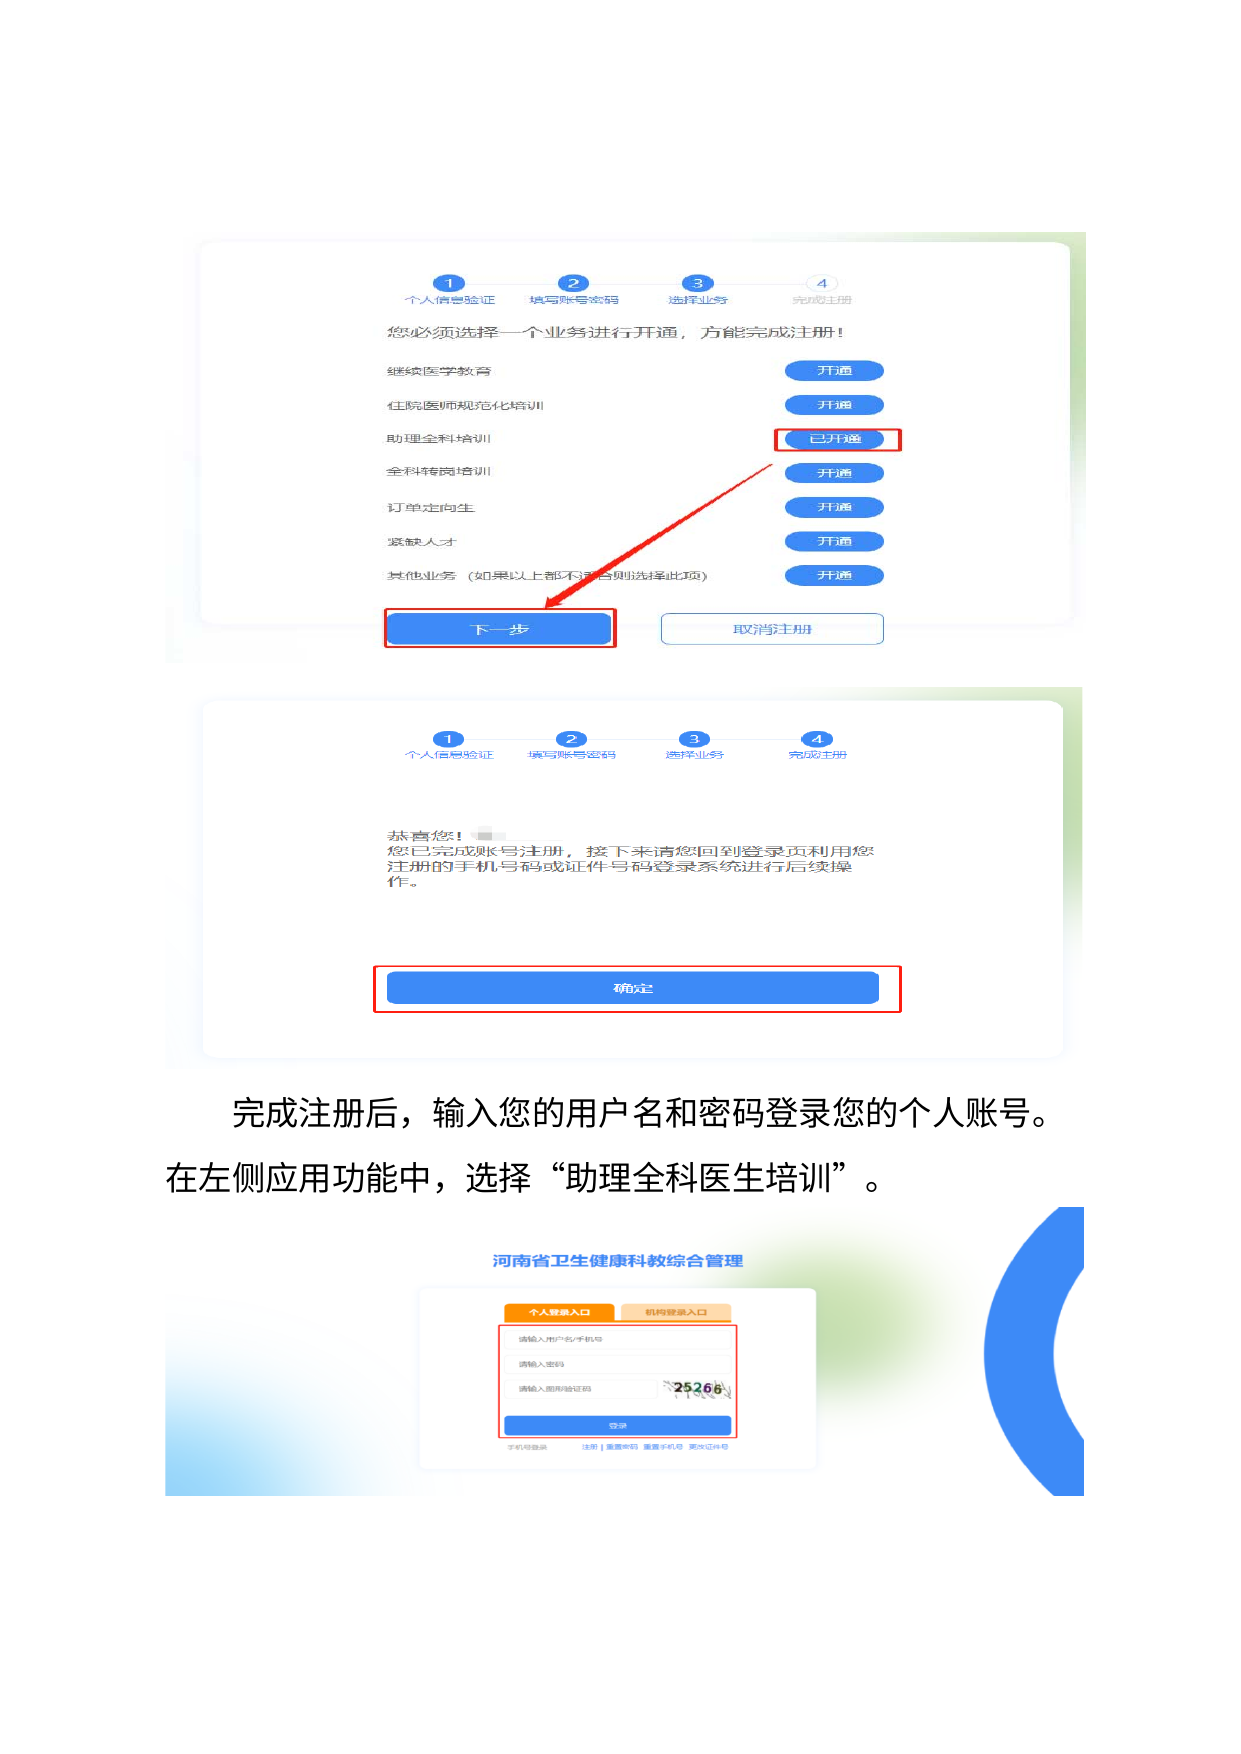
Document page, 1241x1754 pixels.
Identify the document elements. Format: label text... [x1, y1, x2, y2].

picture [165, 687, 1083, 1069]
picture [165, 1207, 1084, 1496]
picture [165, 232, 1086, 663]
